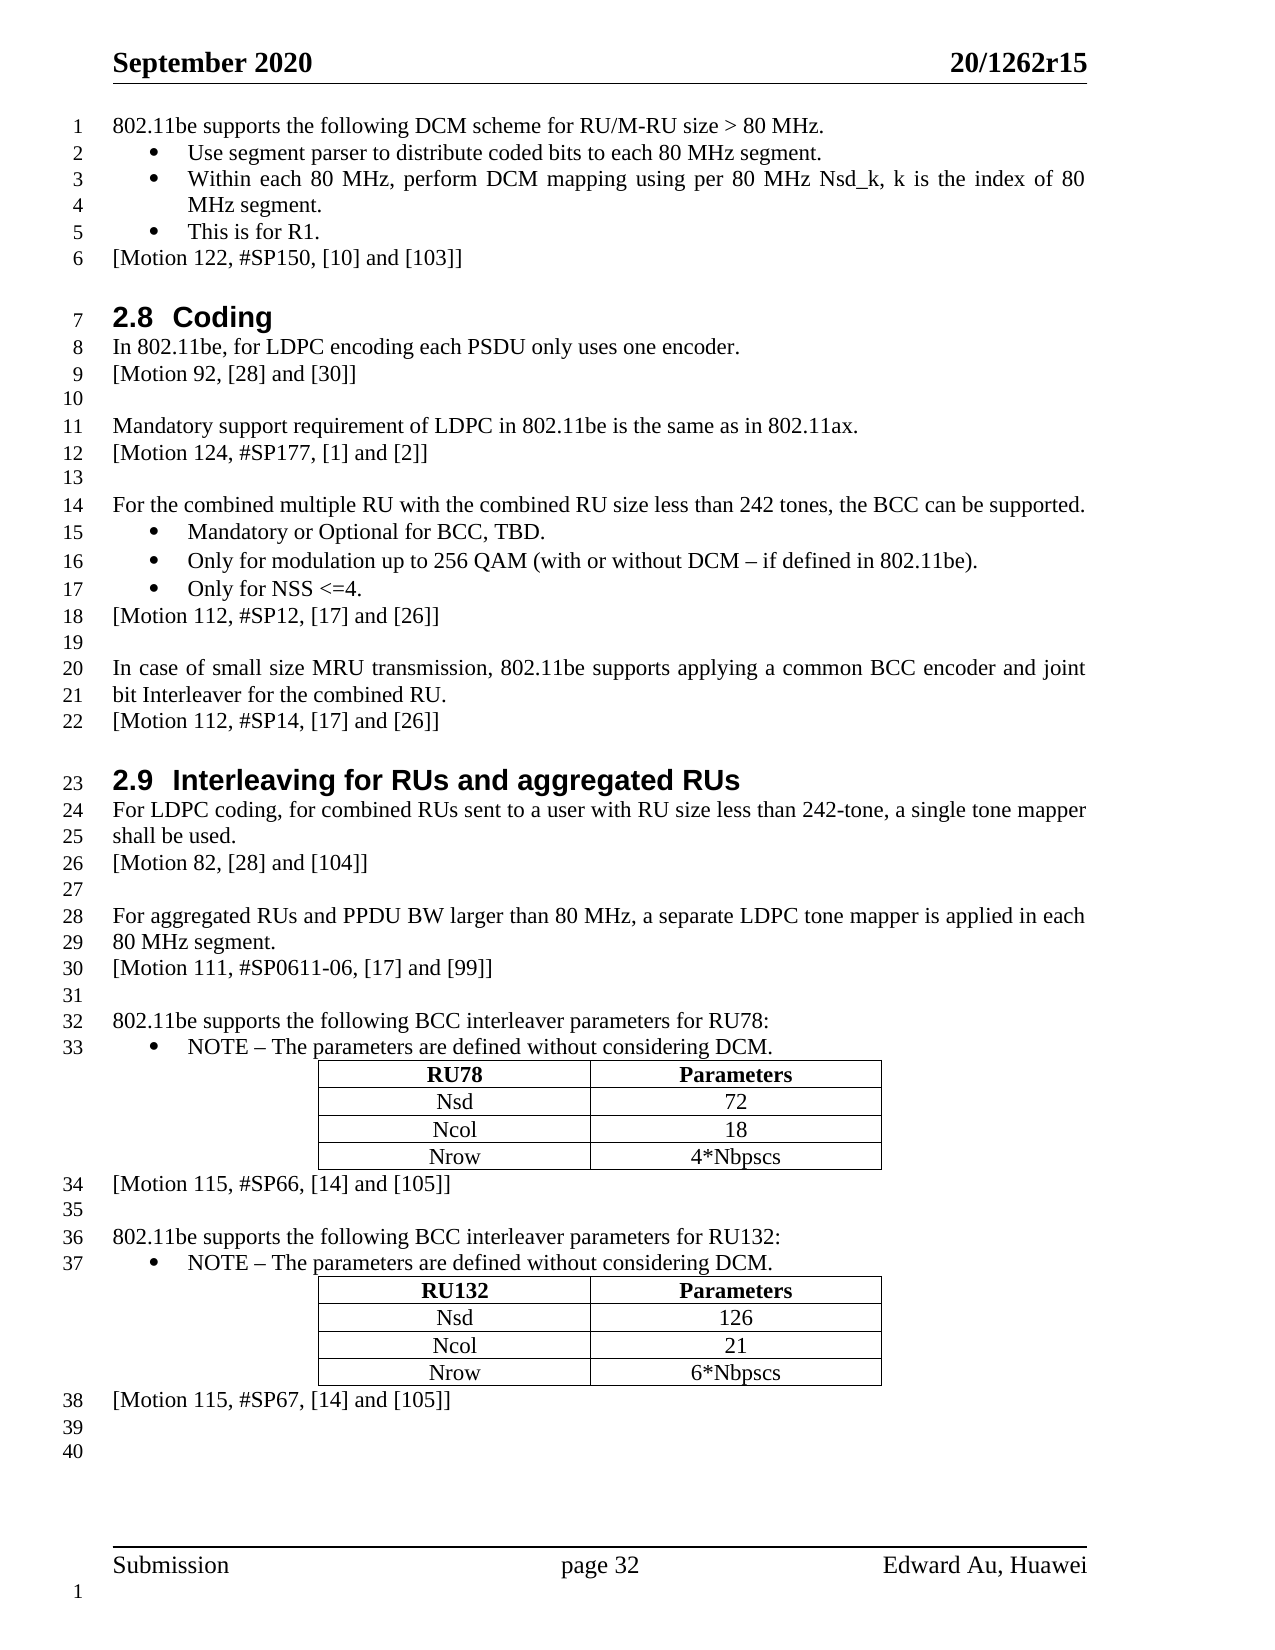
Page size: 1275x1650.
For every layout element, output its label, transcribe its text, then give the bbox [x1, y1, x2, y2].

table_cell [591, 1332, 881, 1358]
list This is for R1. [150, 218, 1087, 244]
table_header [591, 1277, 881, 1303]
subtitle Interleaving for RUs and aggregated RUs [112, 763, 1087, 796]
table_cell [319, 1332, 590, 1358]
list Mandatory or Optional for BCC, TBD. [150, 518, 1087, 544]
list Only for NSS <=4. [150, 575, 1087, 602]
text For the combined multiple RU with the combined RU size less than 242 tones, the BCC can be supported. [112, 491, 1087, 518]
text 802.11be supports the following BCC interleaver parameters for RU78: [112, 1007, 1087, 1033]
subtitle Coding [112, 300, 1087, 333]
text [Motion 115, #SP66, and ] [112, 1170, 1087, 1197]
text [Motion 112, #SP14, and ] [112, 707, 1087, 733]
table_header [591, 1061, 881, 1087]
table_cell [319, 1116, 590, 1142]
list NOTE – The parameters are defined without considering DCM. [150, 1249, 1087, 1276]
list NOTE – The parameters are defined without considering DCM. [150, 1033, 1087, 1060]
list Only for modulation up to 256 QAM (with or without DCM – if defined in 802.11be). [150, 544, 1087, 575]
text [Motion 115, #SP67, and ] [112, 1386, 1087, 1413]
text [Motion 124, #SP177, and ] [112, 439, 1087, 465]
text [Motion 82, and ] [112, 849, 1087, 875]
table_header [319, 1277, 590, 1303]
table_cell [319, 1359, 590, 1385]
list Within each 80 MHz, perform DCM mapping using per 80 MHz Nsd_k, k is the index of 80 MHz segment. [150, 165, 1087, 218]
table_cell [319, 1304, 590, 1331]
text [Motion 111, #SP0611-06, and ] [112, 954, 1087, 981]
text In 802.11be, for LDPC encoding each PSDU only uses one encoder. [112, 333, 1087, 360]
text [Motion 92, and ] [112, 360, 1087, 386]
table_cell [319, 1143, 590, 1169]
text In case of small size MRU transmission, 802.11be supports applying a common BCC encoder and joint bit Interleaver for the combined RU. [112, 654, 1087, 707]
text For LDPC coding, for combined RUs sent to a user with RU size less than 242-tone, a single tone mapper shall be used. [112, 796, 1087, 849]
text Mandatory support requirement of LDPC in 802.11be is the same as in 802.11ax. [112, 412, 1087, 439]
text [Motion 122, #SP150, and ] [112, 244, 1087, 271]
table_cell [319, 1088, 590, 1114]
text [Motion 112, #SP12, and ] [112, 602, 1087, 628]
list Use segment parser to distribute coded bits to each 80 MHz segment. [150, 139, 1087, 165]
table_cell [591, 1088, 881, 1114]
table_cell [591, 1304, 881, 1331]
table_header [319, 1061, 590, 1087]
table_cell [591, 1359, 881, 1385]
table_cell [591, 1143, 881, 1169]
list For aggregated RUs and PPDU BW larger than 80 MHz, a separate LDPC tone mapper is applied in each 80 MHz segment. [112, 902, 1087, 954]
text 802.11be supports the following DCM scheme for RU/M-RU size > 80 MHz. [112, 112, 1087, 139]
text 802.11be supports the following BCC interleaver parameters for RU132: [112, 1223, 1087, 1249]
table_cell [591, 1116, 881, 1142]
